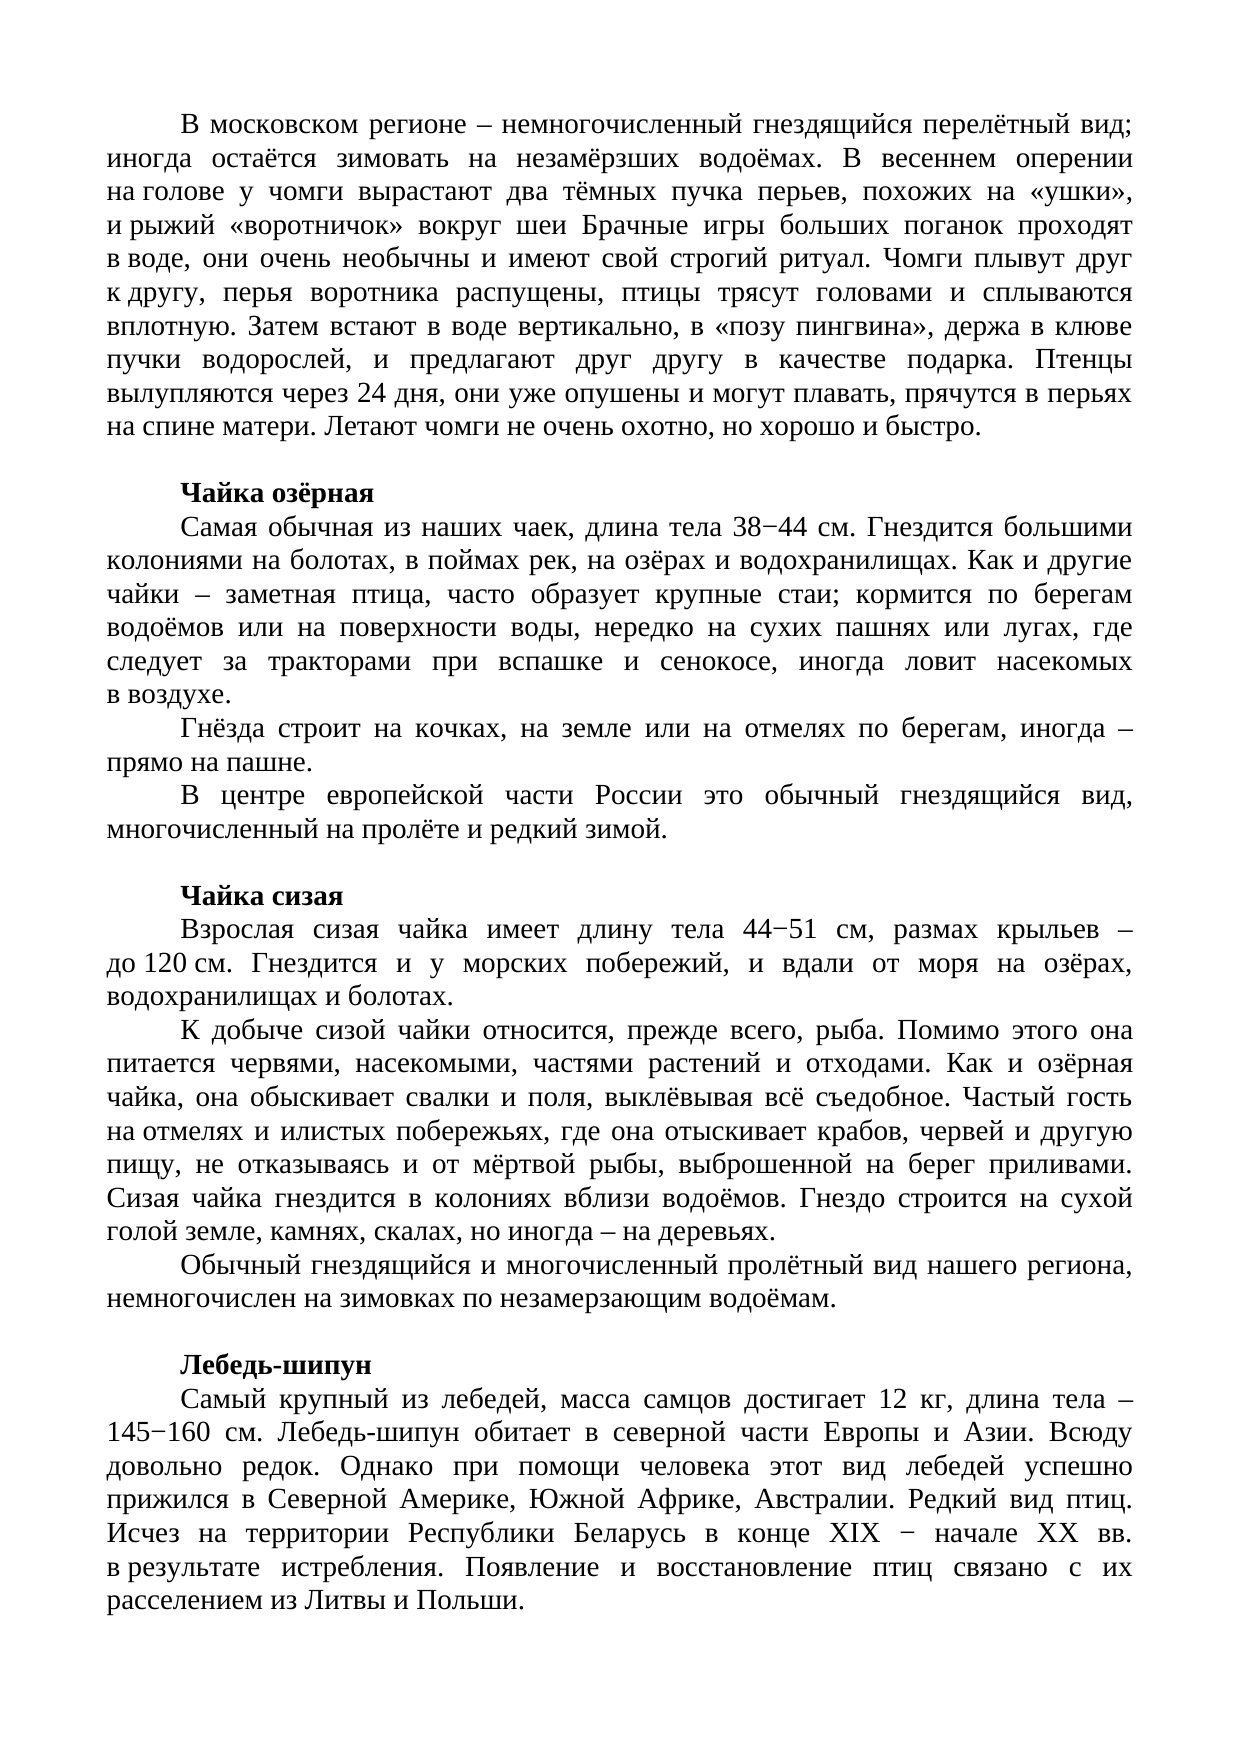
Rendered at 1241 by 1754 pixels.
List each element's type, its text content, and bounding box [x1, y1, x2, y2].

text Взрослая сизая чайка имеет длину тела 44−51 см, размах крыльев – до 120 см. Гнездится и у морских побережий, и вдали от моря на озёрах, водохранилищах и болотах. [106, 911, 1134, 1012]
text К добыче сизой чайки относится, прежде всего, рыба. Помимо этого она питается червями, насекомыми, частями растений и отходами. Как и озёрная чайка, она обыскивает свалки и поля, выклёвывая всё съедобное. Частый гость на отмелях и илистых побережьях, где она отыскивает крабов, червей и другую пищу, не отказываясь и от мёртвой рыбы, выброшенной на берег приливами. Сизая чайка гнездится в колониях вблизи водоёмов. Гнездо строится на сухой голой земле, камнях, скалах, но иногда – на деревьях. [106, 1012, 1134, 1247]
text В московском регионе – немногочисленный гнездящийся перелётный вид; иногда остаётся зимовать на незамёрзших водоёмах. В весеннем оперении на голове у чомги вырастают два тёмных пучка перьев, похожих на «ушки», и рыжий «воротничок» вокруг шеи Брачные игры больших поганок проходят в воде, они очень необычны и имеют свой строгий ритуал. Чомги плывут друг к другу, перья воротника распущены, птицы трясут головами и сплываются вплотную. Затем встают в воде вертикально, в «позу пингвина», держа в клюве пучки водорослей, и предлагают друг другу в качестве подарка. Птенцы вылупляются через 24 дня, они уже опушены и могут плавать, прячутся в перьях на спине матери. Летают чомги не очень охотно, но хорошо и быстро. [106, 106, 1134, 442]
text Гнёзда строит на кочках, на земле или на отмелях по берегам, иногда – прямо на пашне. [106, 710, 1134, 777]
text Лебедь-шипун [106, 1347, 1134, 1381]
text В центре европейской части России это обычный гнездящийся вид, многочисленный на пролёте и редкий зимой. [106, 777, 1134, 844]
text Чайка сизая [106, 878, 1134, 911]
text Чайка озёрная [106, 475, 1134, 509]
text Обычный гнездящийся и многочисленный пролётный вид нашего региона, немногочислен на зимовках по незамерзающим водоёмам. [106, 1247, 1134, 1314]
text Самый крупный из лебедей, масса самцов достигает 12 кг, длина тела – 145−160 см. Лебедь-шипун обитает в северной части Европы и Азии. Всюду довольно редок. Однако при помощи человека этот вид лебедей успешно прижился в Северной Америке, Южной Африке, Австралии. Редкий вид птиц. Исчез на территории Республики Беларусь в конце XIX − начале XX вв. в результате истребления. Появление и восстановление птиц связано с их расселением из Литвы и Польши. [106, 1381, 1134, 1616]
text Самая обычная из наших чаек, длина тела 38−44 см. Гнездится большими колониями на болотах, в поймах рек, на озёрах и водохранилищах. Как и другие чайки – заметная птица, часто образует крупные стаи; кормится по берегам водоёмов или на поверхности воды, нередко на сухих пашнях или лугах, где следует за тракторами при вспашке и сенокосе, иногда ловит насекомых в воздухе. [106, 509, 1134, 710]
